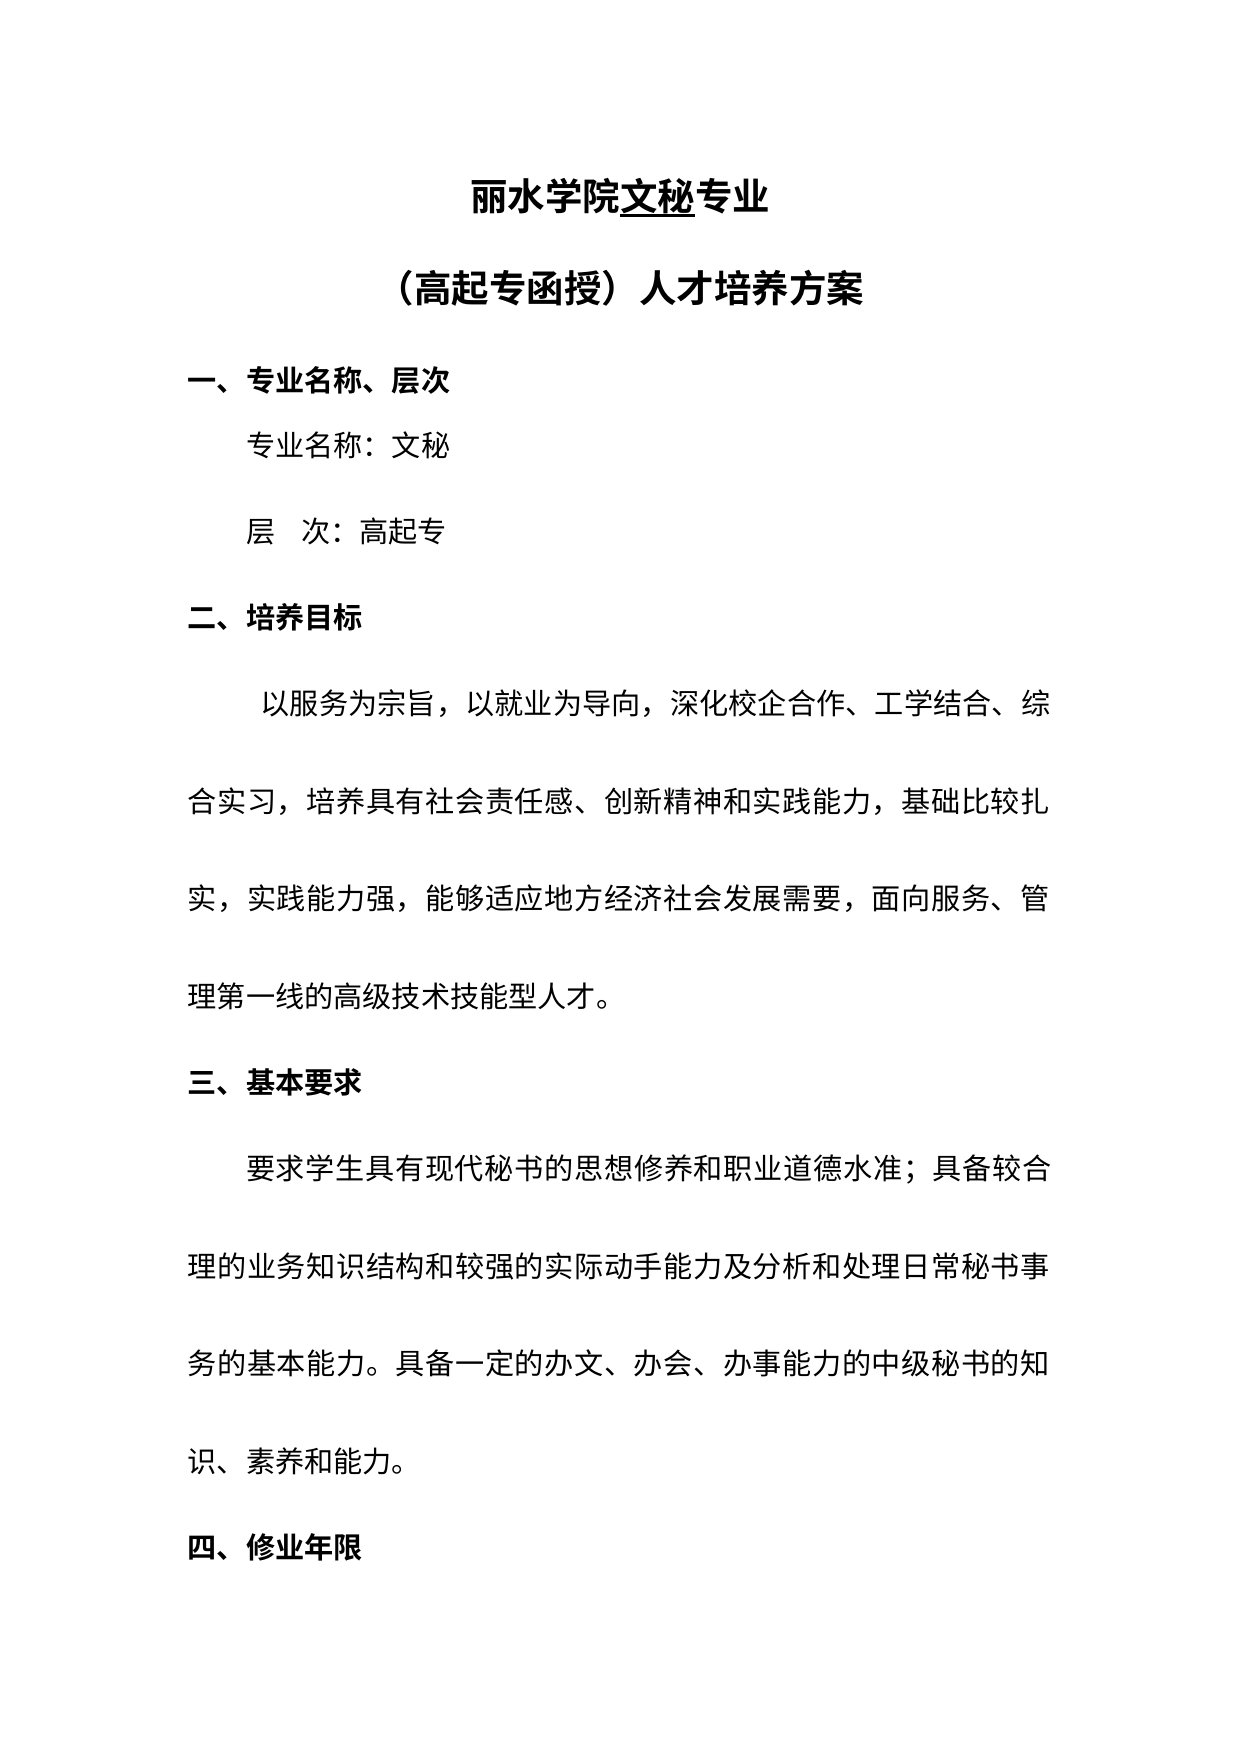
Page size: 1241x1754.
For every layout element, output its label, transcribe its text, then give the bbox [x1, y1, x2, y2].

text 层 次：高起专 [187, 497, 1053, 562]
text 四、修业年限 [187, 1513, 1053, 1578]
text 二、培养目标 [187, 583, 1053, 648]
text （高起专函授）人才培养方案 [187, 254, 1053, 319]
text 一、专业名称、层次 [187, 346, 1053, 411]
text 丽水学院文秘专业 [187, 162, 1053, 227]
text 要求学生具有现代秘书的思想修养和职业道德水准；具备较合理的业务知识结构和较强的实际动手能力及分析和处理日常秘书事务的基本能力。具备一定的办文、办会、办事能力的中级秘书的知识、素养和能力。 [187, 1134, 1053, 1492]
text 三、基本要求 [187, 1048, 1053, 1113]
text 专业名称：文秘 [187, 411, 1053, 476]
text 以服务为宗旨，以就业为导向，深化校企合作、工学结合、综合实习，培养具有社会责任感、创新精神和实践能力，基础比较扎实，实践能力强，能够适应地方经济社会发展需要，面向服务、管理第一线的高级技术技能型人才。 [187, 669, 1053, 1027]
